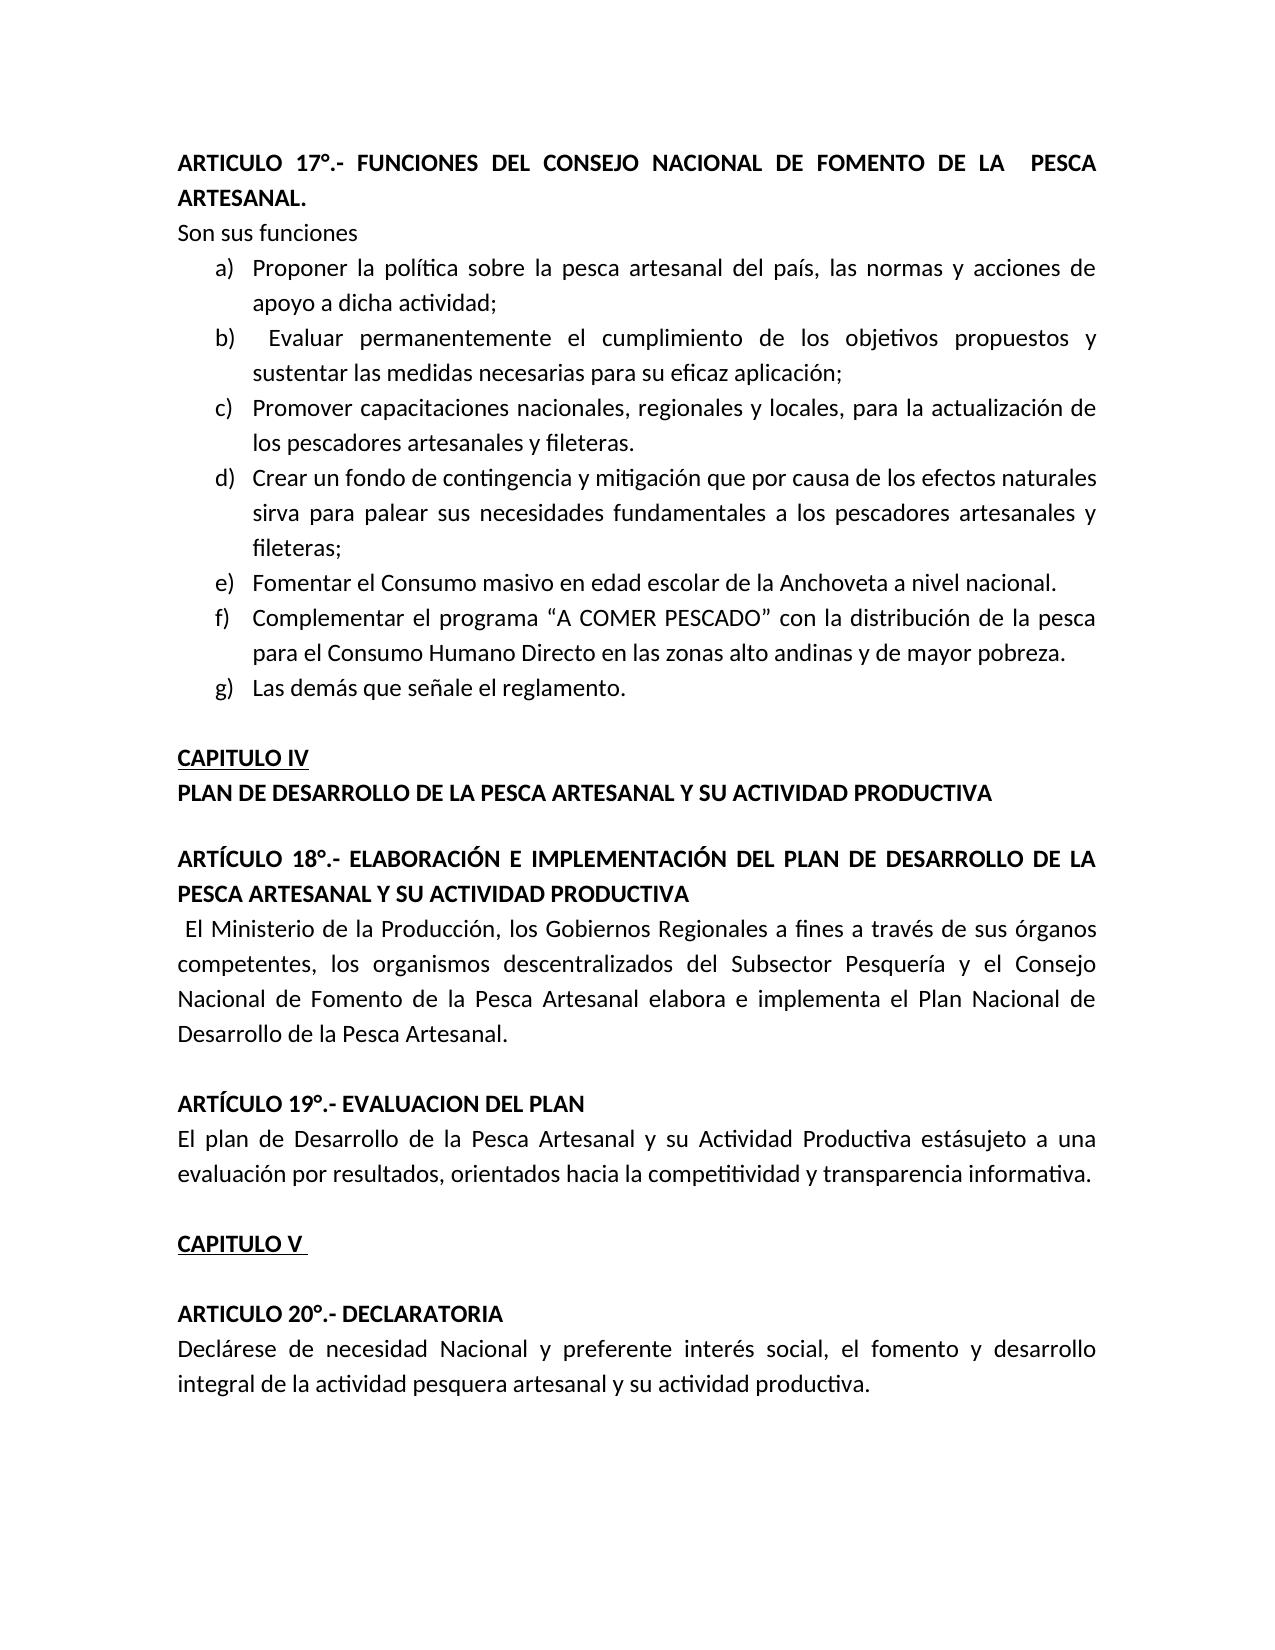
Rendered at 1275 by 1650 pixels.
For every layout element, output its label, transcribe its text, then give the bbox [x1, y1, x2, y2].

list Promover capacitaciones nacionales, regionales y locales, para la actualización de los pescadores artesanales y fileteras. [215, 393, 1098, 458]
text ARTÍCULO 19°.- EVALUACION DEL PLAN [177, 1088, 1098, 1118]
text ARTICULO 17°.- FUNCIONES DEL CONSEJO NACIONAL DE FOMENTO DE LA PESCA ARTESANAL. [177, 148, 1098, 213]
text Son sus funciones [177, 218, 1098, 248]
text PLAN DE DESARROLLO DE LA PESCA ARTESANAL Y SU ACTIVIDAD PRODUCTIVA [177, 778, 1098, 808]
list Fomentar el Consumo masivo en edad escolar de la Anchoveta a nivel nacional. [215, 568, 1098, 598]
text CAPITULO V [177, 1228, 1098, 1258]
text ARTICULO 20°.- DECLARATORIA [177, 1298, 1098, 1328]
text ARTÍCULO 18°.- ELABORACIÓN E IMPLEMENTACIÓN DEL PLAN DE DESARROLLO DE LA PESCA ARTESANAL Y SU ACTIVIDAD PRODUCTIVA [177, 843, 1098, 908]
list Proponer la política sobre la pesca artesanal del país, las normas y acciones de apoyo a dicha actividad; [215, 253, 1098, 318]
text El Ministerio de la Producción, los Gobiernos Regionales a fines a través de sus órganos competentes, los organismos descentralizados del Subsector Pesquería y el Consejo Nacional de Fomento de la Pesca Artesanal elabora e implementa el Plan Nacional de Desarrollo de la Pesca Artesanal. [177, 913, 1098, 1048]
text Declárese de necesidad Nacional y preferente interés social, el fomento y desarrollo integral de la actividad pesquera artesanal y su actividad productiva. [177, 1333, 1098, 1398]
list Evaluar permanentemente el cumplimiento de los objetivos propuestos y sustentar las medidas necesarias para su eficaz aplicación; [215, 323, 1098, 388]
list Crear un fondo de contingencia y mitigación que por causa de los efectos naturales sirva para palear sus necesidades fundamentales a los pescadores artesanales y fileteras; [215, 463, 1098, 563]
list Complementar el programa “A COMER PESCADO” con la distribución de la pesca para el Consumo Humano Directo en las zonas alto andinas y de mayor pobreza. [215, 603, 1098, 668]
text CAPITULO IV [177, 743, 1098, 773]
text El plan de Desarrollo de la Pesca Artesanal y su Actividad Productiva estásujeto a una evaluación por resultados, orientados hacia la competitividad y transparencia informativa. [177, 1123, 1098, 1188]
list Las demás que señale el reglamento. [215, 673, 1098, 703]
